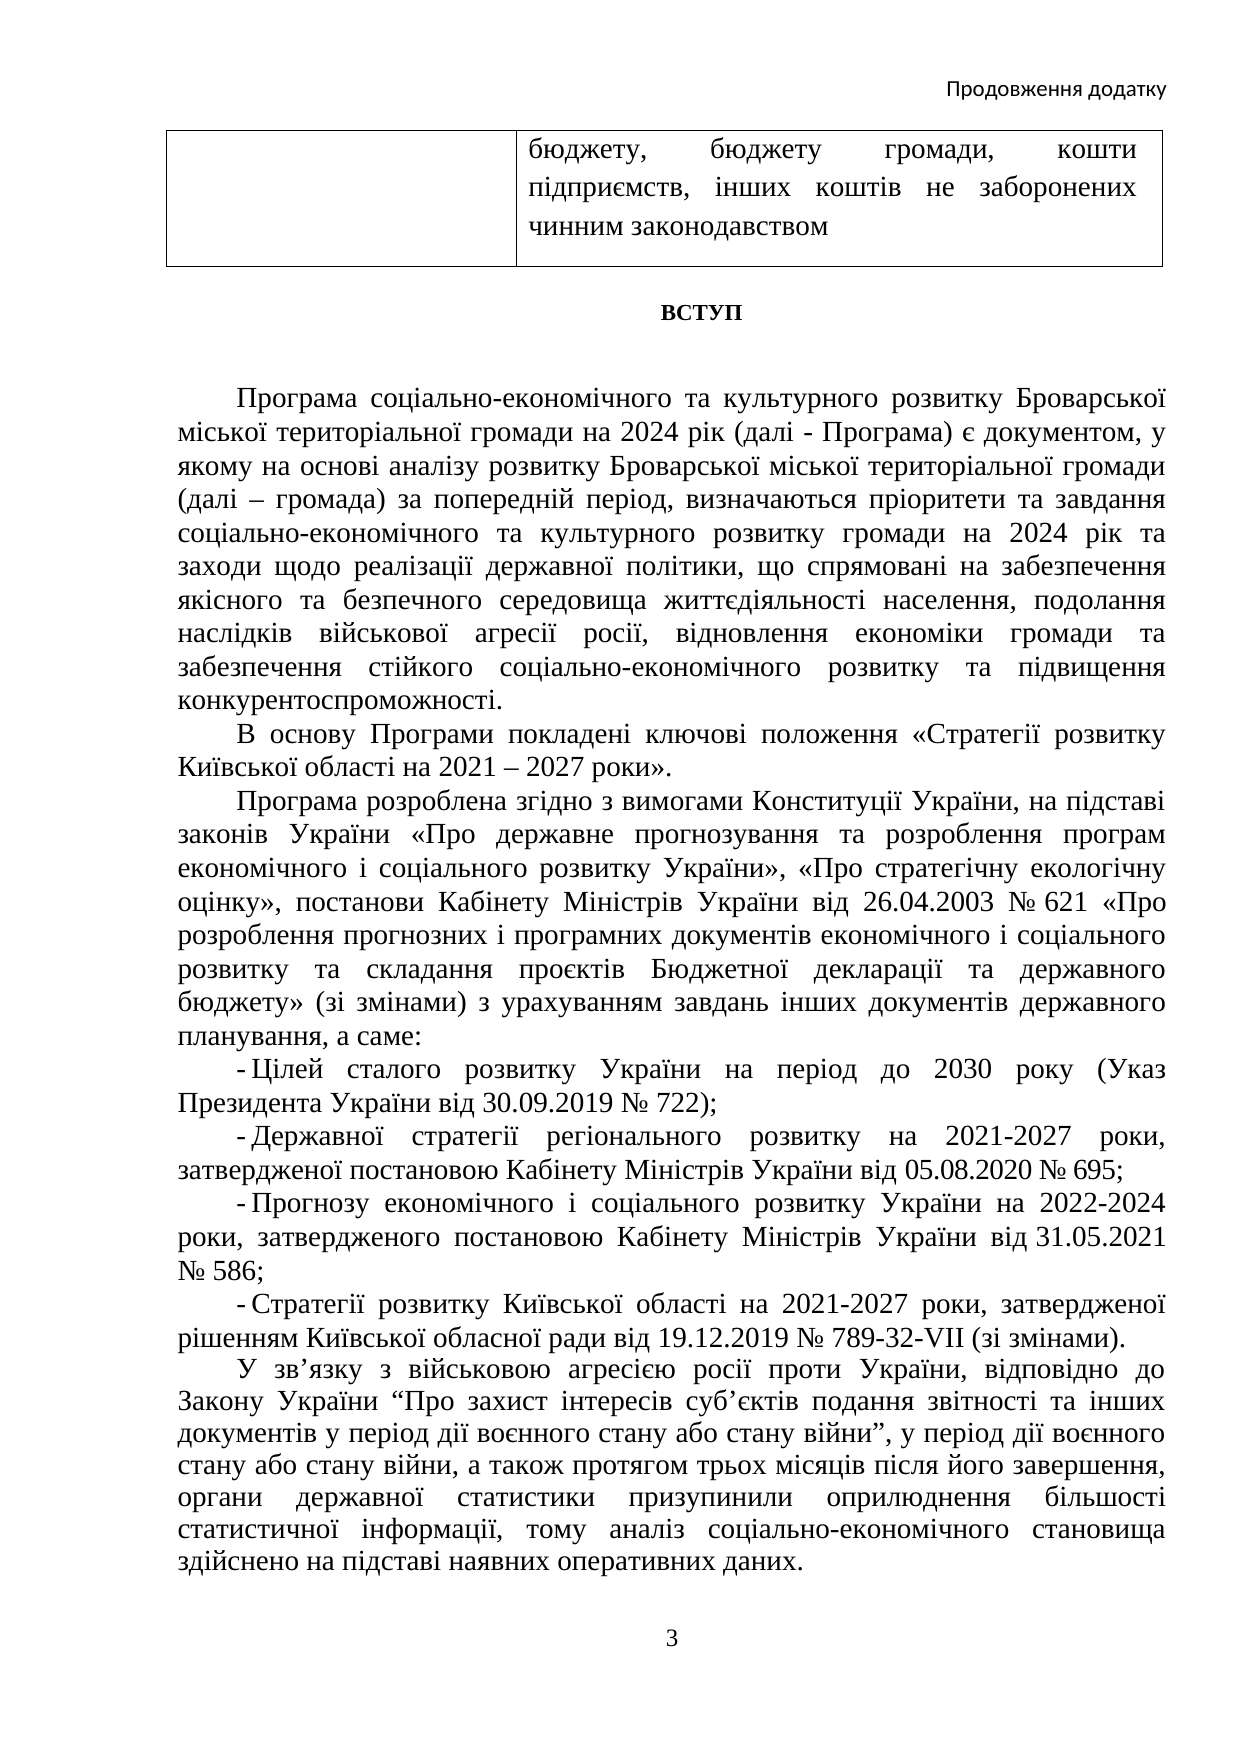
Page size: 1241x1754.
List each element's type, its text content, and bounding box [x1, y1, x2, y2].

list Цілей сталого розвитку України на період до 2030 року (Указ Президента України від 30.09.2019 № 722); [177, 1051, 1167, 1118]
list Державної стратегії регіонального розвитку на 2021-2027 роки, затвердженої постановою Кабінету Міністрів України від 05.08.2020 № 695; [177, 1118, 1167, 1186]
text ВСТУП [177, 299, 1167, 326]
list Прогнозу економічного і соціального розвитку України на 2022-2024 роки, затвердженого постановою Кабінету Міністрів України від 31.05.2021 № 586; [177, 1186, 1167, 1286]
text Програма розроблена згідно з вимогами Конституції України, на підставі законів України «Про державне прогнозування та розроблення програм економічного і соціального розвитку України», «Про стратегічну екологічну оцінку», постанови Кабінету Міністрів України від 26.04.2003 № 621 «Про розроблення прогнозних і програмних документів економічного і соціального розвитку та складання проєктів Бюджетної декларації та державного бюджету» (зі змінами) з урахуванням завдань інших документів державного планування, а саме: [177, 783, 1167, 1051]
text У зв’язку з військовою агресією росії проти України, відповідно до Закону України “Про захист інтересів суб’єктів подання звітності та інших документів у період дії воєнного стану або стану війни”, у період дії воєнного стану або стану війни, а також протягом трьох місяців після його завершення, органи державної статистики призупинили оприлюднення більшості статистичної інформації, тому аналіз соціально-економічного становища здійснено на підставі наявних оперативних даних. [177, 1353, 1167, 1576]
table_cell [167, 131, 516, 266]
text Програма соціально-економічного та культурного розвитку Броварської міської територіальної громади на 2024 рік (далі - Програма) є документом, у якому на основі аналізу розвитку Броварської міської територіальної громади (далі – громада) за попередній період, визначаються пріоритети та завдання соціально-економічного та культурного розвитку громади на 2024 рік та заходи щодо реалізації державної політики, що спрямовані на забезпечення якісного та безпечного середовища життєдіяльності населення, подолання наслідків військової агресії росії, відновлення економіки громади та забезпечення стійкого соціально-економічного розвитку та підвищення конкурентоспроможності. [177, 381, 1167, 716]
text В основу Програми покладені ключові положення «Стратегії розвитку Київської області на 2021 – 2027 роки». [177, 716, 1167, 783]
list Стратегії розвитку Київської області на 2021-2027 роки, затвердженої рішенням Київської обласної ради від 19.12.2019 № 789-32-VII (зі змінами). [177, 1286, 1167, 1353]
